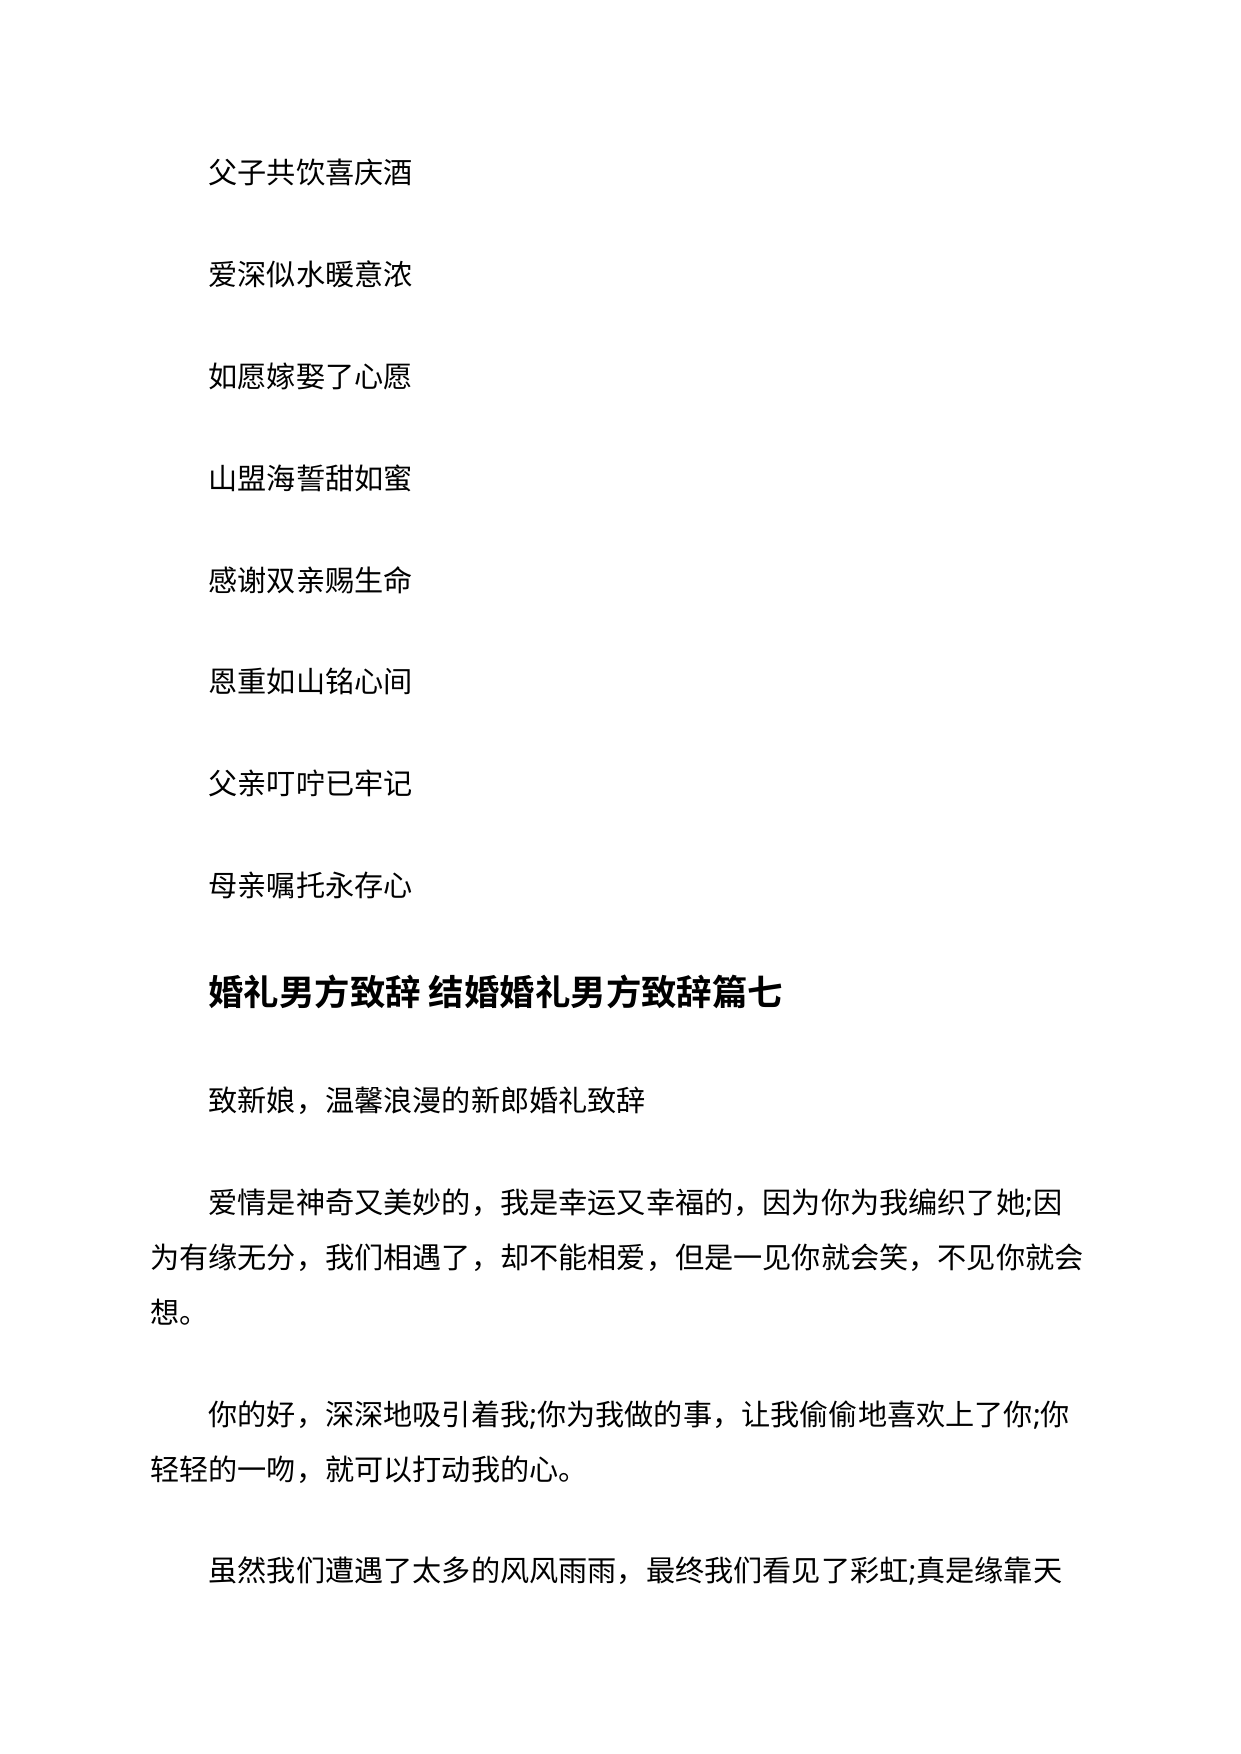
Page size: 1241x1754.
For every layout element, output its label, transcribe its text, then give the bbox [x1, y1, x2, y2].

text 爱深似水暖意浓 [150, 252, 1090, 294]
text 母亲嘱托永存心 [150, 862, 1090, 905]
text 父亲叮咛已牢记 [150, 761, 1090, 803]
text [150, 1548, 1090, 1590]
text 如愿嫁娶了心愿 [150, 353, 1090, 396]
text 恩重如山铭心间 [150, 659, 1090, 701]
text 感谢双亲赐生命 [150, 557, 1090, 599]
text 致新娘，温馨浪漫的新郎婚礼致辞 [150, 1078, 1090, 1120]
text 山盟海誓甜如蜜 [150, 455, 1090, 498]
text 父子共饮喜庆酒 [150, 150, 1090, 192]
text 爱情是神奇又美妙的，我是幸运又幸福的，因为你为我编织了她;因为有缘无分，我们相遇了，却不能相爱，但是一见你就会笑，不见你就会想。 [150, 1179, 1090, 1332]
text 你的好，深深地吸引着我;你为我做的事，让我偷偷地喜欢上了你;你轻轻的一吻，就可以打动我的心。 [150, 1391, 1090, 1488]
text 婚礼男方致辞 结婚婚礼男方致辞篇七 [150, 964, 1090, 1015]
